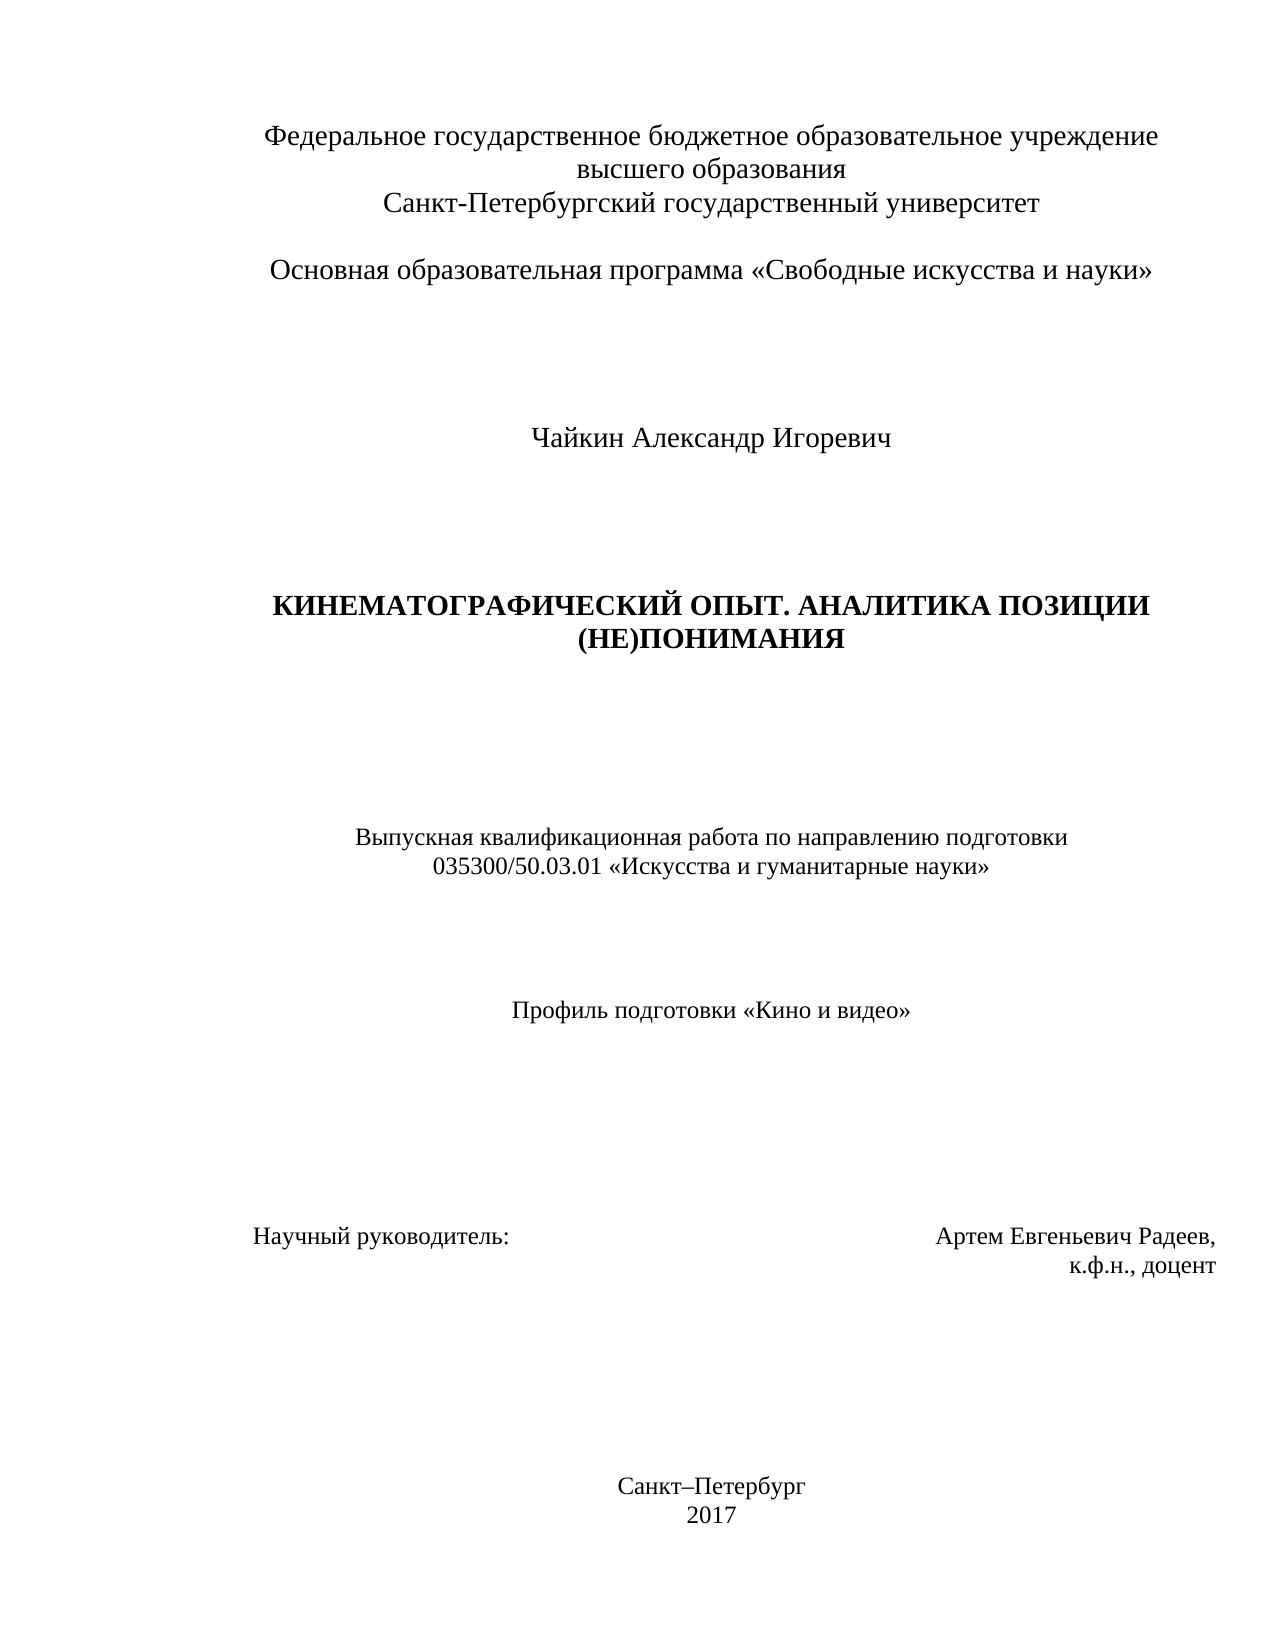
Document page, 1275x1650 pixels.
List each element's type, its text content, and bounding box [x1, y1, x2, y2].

text Выпускная квалификационная работа по направлению подготовки [207, 822, 1216, 851]
text Чайкин Александр Игоревич [207, 420, 1216, 453]
text Федеральное государственное бюджетное образовательное учреждение [207, 118, 1216, 152]
text КИНЕМАТОГРАФИЧЕСКИЙ ОПЫТ. АНАЛИТИКА ПОЗИЦИИ (НЕ)ПОНИМАНИЯ [207, 588, 1216, 655]
text 2017 [207, 1500, 1216, 1529]
text Санкт-Петербургский государственный университет [207, 185, 1216, 219]
text высшего образования [207, 152, 1216, 185]
text Основная образовательная программа «Свободные искусства и науки» [207, 252, 1216, 286]
text Санкт–Петербург [207, 1471, 1216, 1500]
text к.ф.н., доцент [207, 1250, 1216, 1279]
text 035300/50.03.01 «Искусства и гуманитарные науки» [207, 851, 1216, 880]
text Научный руководитель: Артем Евгеньевич Радеев, [207, 1221, 1216, 1250]
text Профиль подготовки «Кино и видео» [207, 995, 1216, 1024]
